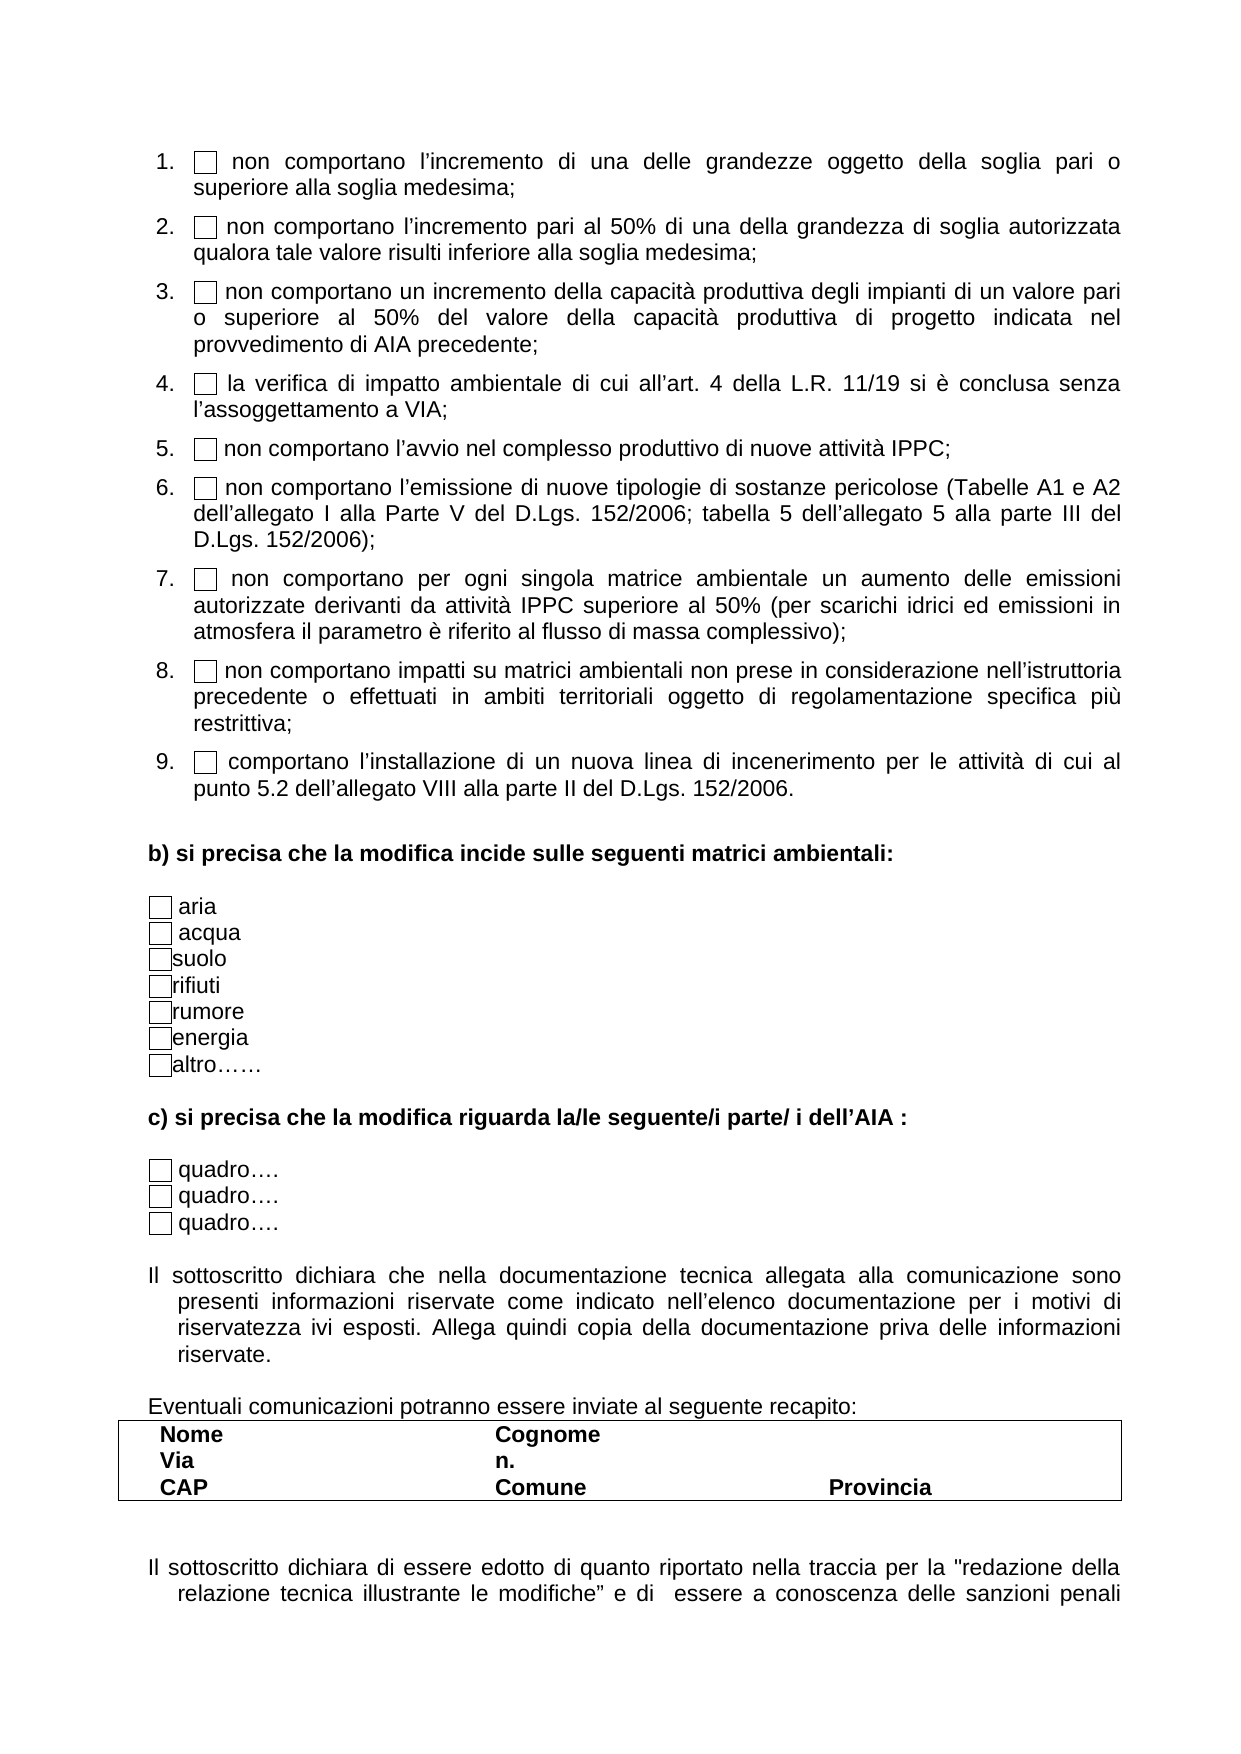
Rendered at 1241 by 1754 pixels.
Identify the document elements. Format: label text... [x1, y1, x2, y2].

list non comportano l’incremento pari al 50% di una della grandezza di soglia autorizzata qualora tale valore risulti inferiore alla soglia medesima; [156, 213, 1122, 266]
text suolo [148, 945, 1122, 972]
list non comportano impatti su matrici ambientali non prese in considerazione nell’istruttoria precedente o effettuati in ambiti territoriali oggetto di regolamentazione specifica più restrittiva; [156, 657, 1122, 736]
table_cell CAP [119, 1474, 454, 1500]
table_cell Via [119, 1447, 454, 1474]
list non comportano l’avvio nel complesso produttivo di nuove attività IPPC; [156, 435, 1122, 461]
table_cell n. [454, 1447, 1121, 1474]
text b) si precisa che la modifica incide sulle seguenti matrici ambientali: [148, 840, 1122, 866]
text quadro…. [148, 1156, 1122, 1182]
list non comportano un incremento della capacità produttiva degli impianti di un valore pari o superiore al 50% del valore della capacità produttiva di progetto indicata nel provvedimento di AIA precedente; [156, 278, 1122, 357]
list comportano l’installazione di un nuova linea di incenerimento per le attività di cui al punto 5.2 dell’allegato VIII alla parte II del D.Lgs. 152/2006. [156, 748, 1122, 801]
list non comportano l’incremento di una delle grandezze oggetto della soglia pari o superiore alla soglia medesima; [156, 148, 1122, 200]
text Il sottoscritto dichiara che nella documentazione tecnica allegata alla comunicazione sono presenti informazioni riservate come indicato nell’elenco documentazione per i motivi di riservatezza ivi esposti. Allega quindi copia della documentazione priva delle informazioni riservate. [148, 1262, 1122, 1367]
table_header Nome [119, 1421, 454, 1447]
table_header Cognome [454, 1421, 1121, 1447]
text Eventuali comunicazioni potranno essere inviate al seguente recapito: [148, 1393, 1122, 1420]
text rifiuti [148, 972, 1122, 998]
list non comportano l’emissione di nuove tipologie di sostanze pericolose (Tabelle A1 e A2 dell’allegato I alla Parte V del D.Lgs. 152/2006; tabella 5 dell’allegato 5 alla parte III del D.Lgs. 152/2006); [156, 474, 1122, 553]
text energia [148, 1024, 1122, 1051]
text c) si precisa che la modifica riguarda la/le seguente/i parte/ i dell’AIA : [148, 1103, 1122, 1130]
table_cell Comune [454, 1474, 788, 1500]
text rumore [148, 998, 1122, 1024]
text quadro…. [148, 1182, 1122, 1209]
text quadro…. [148, 1209, 1122, 1235]
list non comportano per ogni singola matrice ambientale un aumento delle emissioni autorizzate derivanti da attività IPPC superiore al 50% (per scarichi idrici ed emissioni in atmosfera il parametro è riferito al flusso di massa complessivo); [156, 565, 1122, 644]
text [148, 1554, 1122, 1607]
list la verifica di impatto ambientale di cui all’art. 4 della L.R. 11/19 si è conclusa senza l’assoggettamento a VIA; [156, 369, 1122, 422]
table_cell Provincia [788, 1474, 1121, 1500]
text aria [148, 893, 1122, 919]
text altro…… [148, 1051, 1122, 1077]
text acqua [148, 919, 1122, 945]
